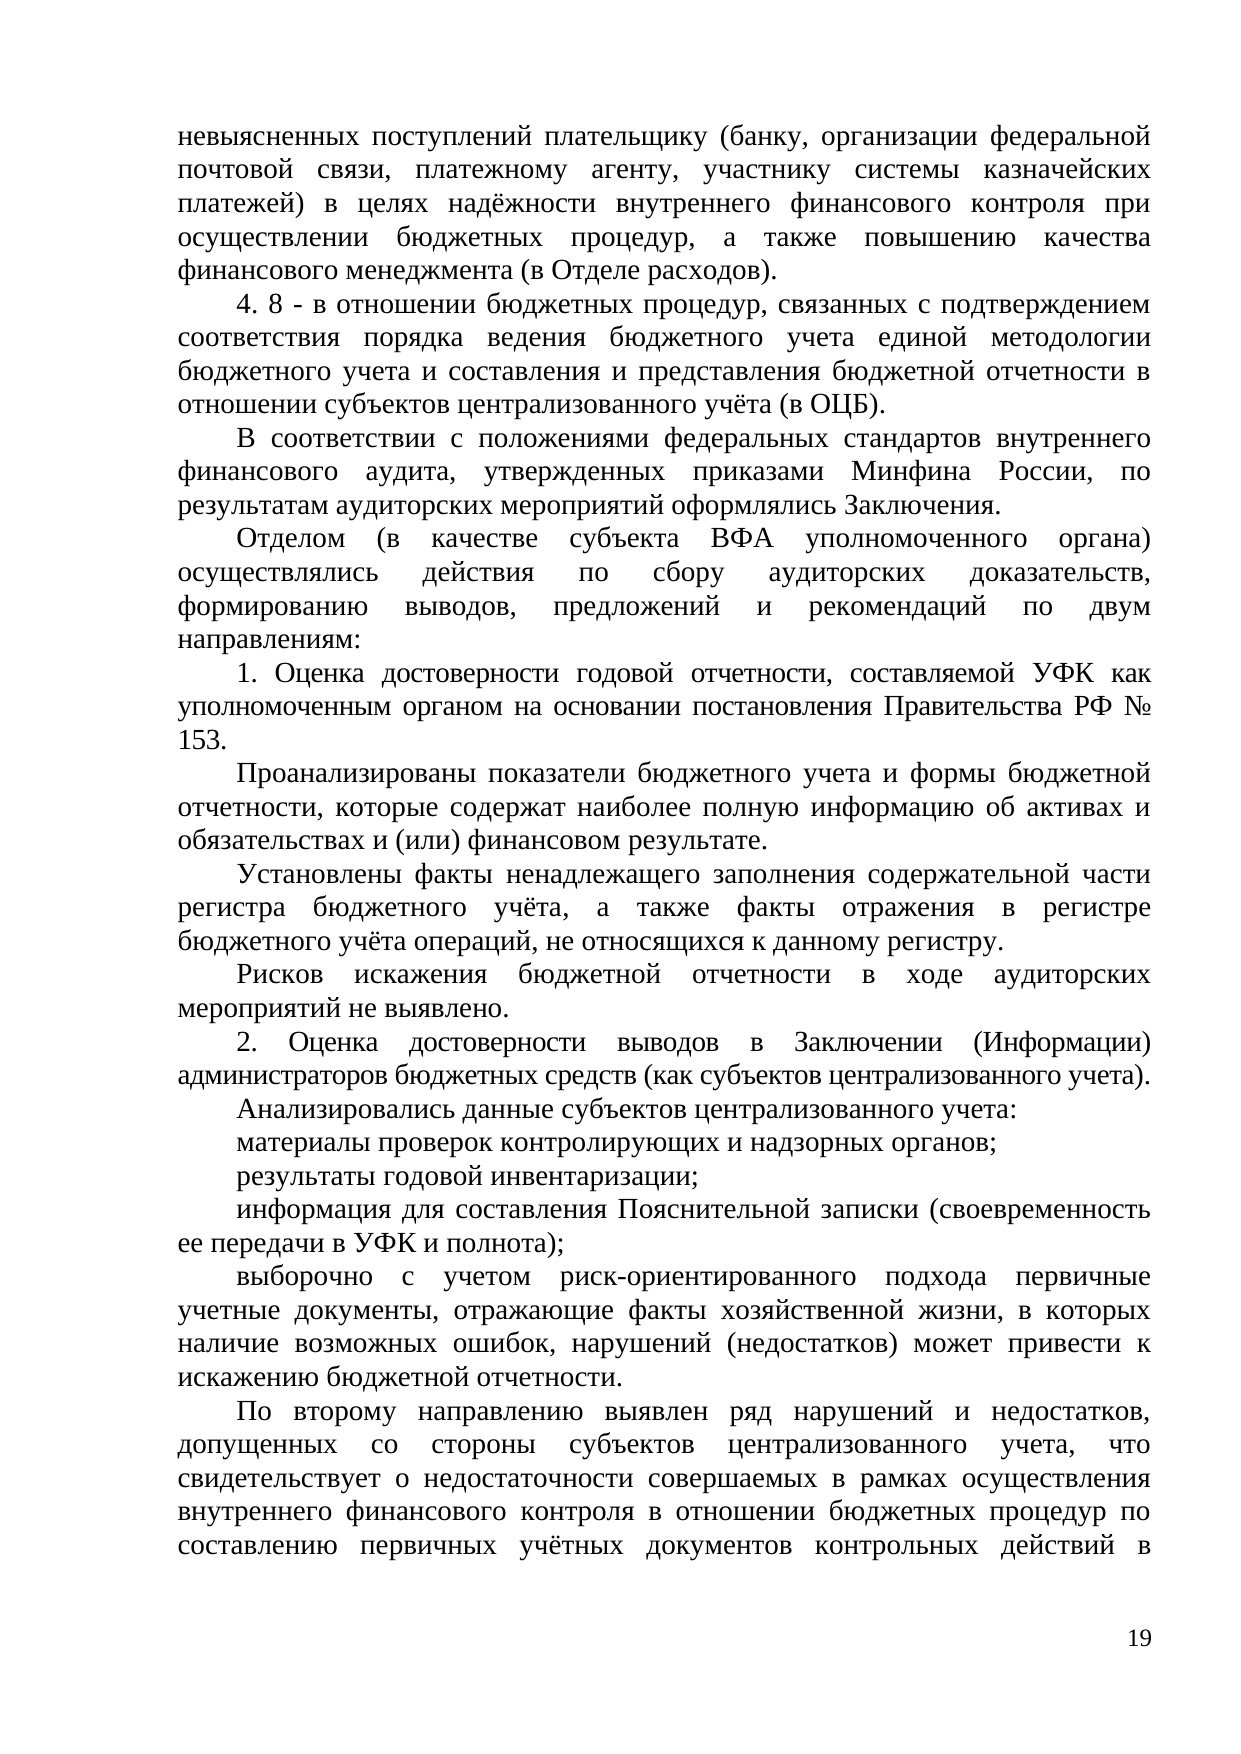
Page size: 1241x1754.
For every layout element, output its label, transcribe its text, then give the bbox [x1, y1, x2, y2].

text 2. Оценка достоверности выводов в Заключении (Информации) администраторов бюджетных средств (как субъектов централизованного учета). [177, 1024, 1152, 1091]
text Анализировались данные субъектов централизованного учета: [177, 1091, 1152, 1124]
text выборочно с учетом риск-ориентированного подхода первичные учетные документы, отражающие факты хозяйственной жизни, в которых наличие возможных ошибок, нарушений (недостатков) может привести к искажению бюджетной отчетности. [177, 1258, 1152, 1393]
text Проанализированы показатели бюджетного учета и формы бюджетной отчетности, которые содержат наиболее полную информацию об активах и обязательствах и (или) финансовом результате. [177, 755, 1152, 856]
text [177, 1393, 1152, 1560]
text Установлены факты ненадлежащего заполнения содержательной части регистра бюджетного учёта, а также факты отражения в регистре бюджетного учёта операций, не относящихся к данному регистру. [177, 856, 1152, 957]
text информация для составления Пояснительной записки (своевременность ее передачи в УФК и полнота); [177, 1191, 1152, 1258]
text 1. Оценка достоверности годовой отчетности, составляемой УФК как уполномоченным органом на основании постановления Правительства РФ № 153. [177, 655, 1152, 755]
text В соответствии с положениями федеральных стандартов внутреннего финансового аудита, утвержденных приказами Минфина России, по результатам аудиторских мероприятий оформлялись Заключения. [177, 420, 1152, 521]
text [177, 118, 1152, 286]
text 4. 8 - в отношении бюджетных процедур, связанных с подтверждением соответствия порядка ведения бюджетного учета единой методологии бюджетного учета и составления и представления бюджетной отчетности в отношении субъектов централизованного учёта (в ОЦБ). [177, 286, 1152, 420]
text результаты годовой инвентаризации; [177, 1158, 1152, 1191]
text материалы проверок контролирующих и надзорных органов; [177, 1124, 1152, 1158]
text Отделом (в качестве субъекта ВФА уполномоченного органа) осуществлялись действия по сбору аудиторских доказательств, формированию выводов, предложений и рекомендаций по двум направлениям: [177, 521, 1152, 655]
text Рисков искажения бюджетной отчетности в ходе аудиторских мероприятий не выявлено. [177, 957, 1152, 1024]
